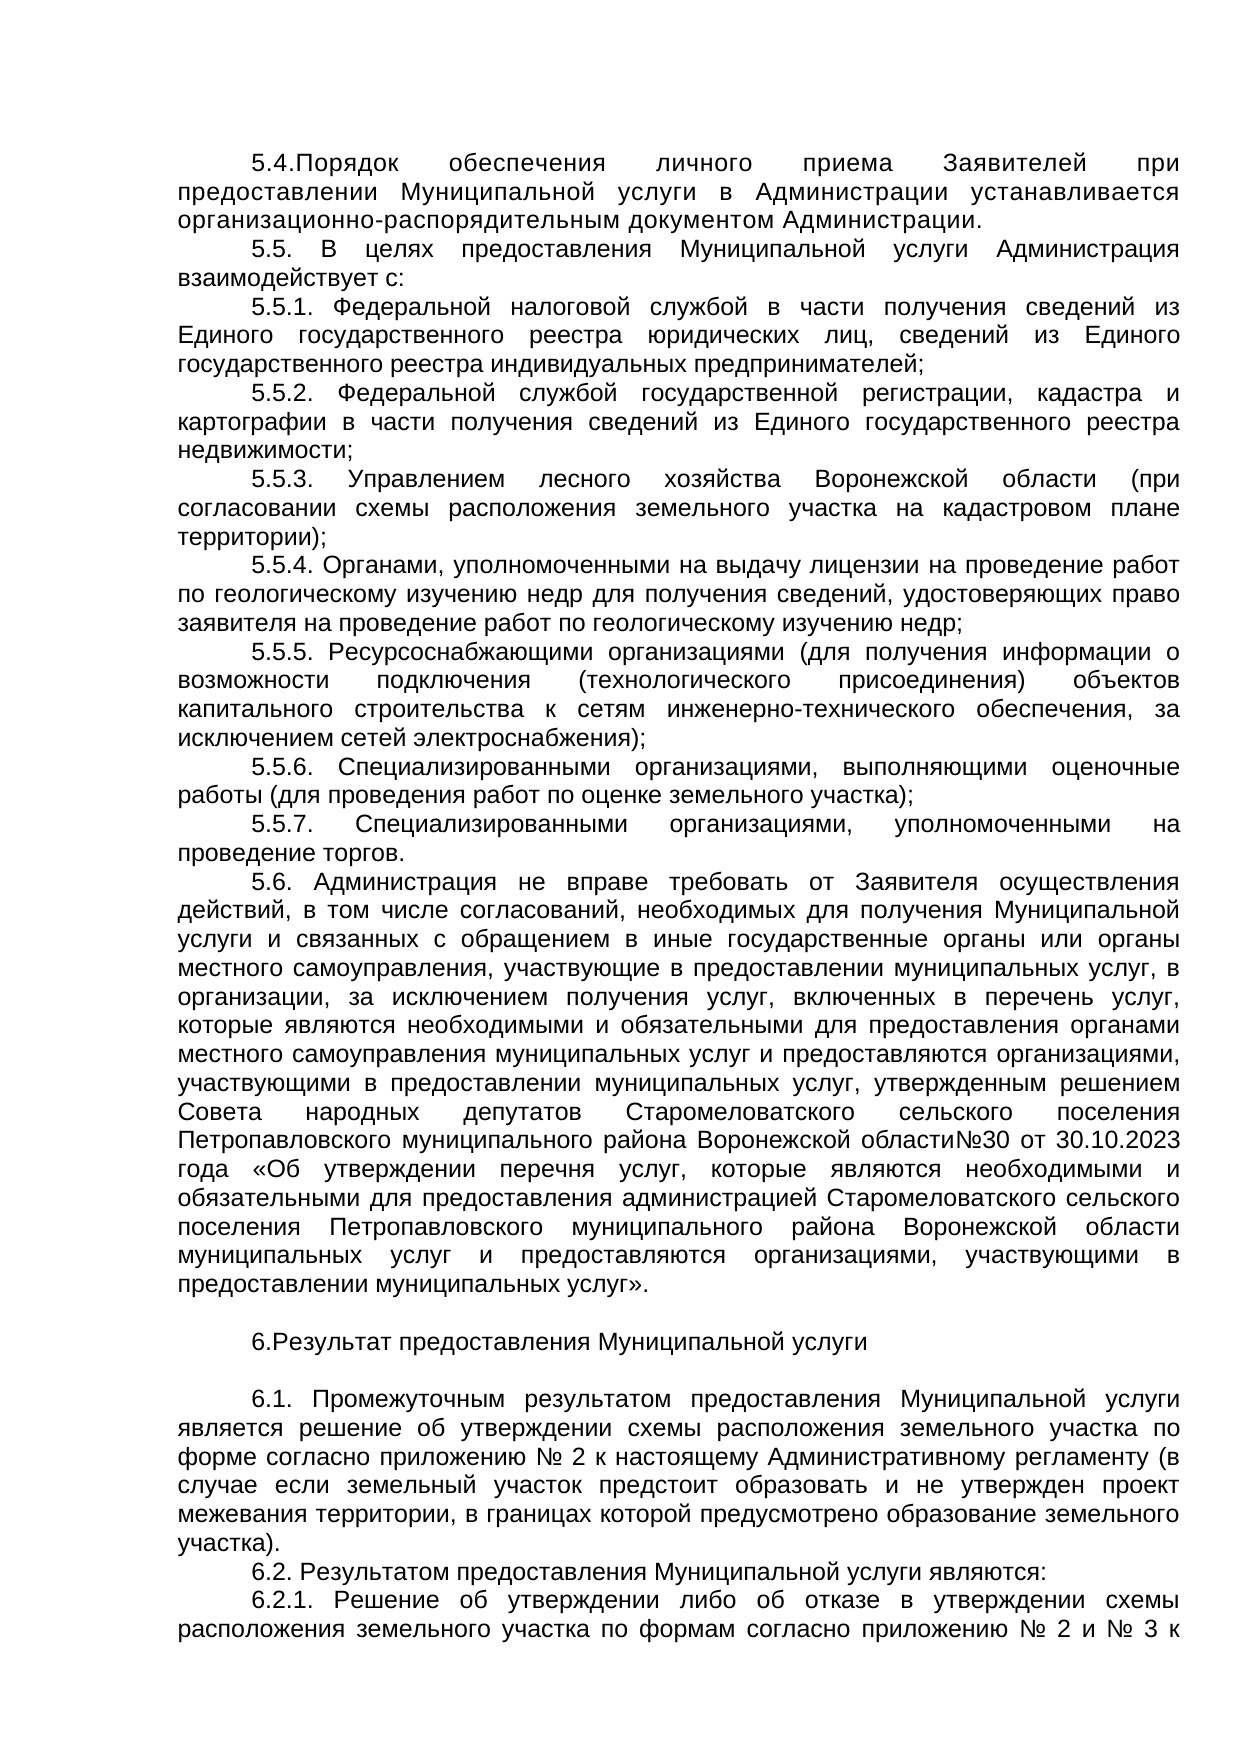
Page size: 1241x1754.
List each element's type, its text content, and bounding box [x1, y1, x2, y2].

text 5.5.5. Ресурсоснабжающими организациями (для получения информации о возможности подключения (технологического присоединения) объектов капитального строительства к сетям инженерно-технического обеспечения, за исключением сетей электроснабжения); [177, 636, 1181, 751]
text 5.5.4. Органами, уполномоченными на выдачу лицензии на проведение работ по геологическому изучению недр для получения сведений, удостоверяющих право заявителя на проведение работ по геологическому изучению недр; [177, 550, 1181, 636]
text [177, 1585, 1181, 1643]
text 5.5.3. Управлением лесного хозяйства Воронежской области (при согласовании схемы расположения земельного участка на кадастровом плане территории); [177, 464, 1181, 550]
text 5.4.Порядок обеспечения личного приема Заявителей при предоставлении Муниципальной услуги в Администрации устанавливается организационно-распорядительным документом Администрации. [177, 148, 1181, 234]
text 5.5.6. Специализированными организациями, выполняющими оценочные работы (для проведения работ по оценке земельного участка); [177, 751, 1181, 809]
text 5.5.1. Федеральной налоговой службой в части получения сведений из Единого государственного реестра юридических лиц, сведений из Единого государственного реестра индивидуальных предпринимателей; [177, 291, 1181, 378]
text 5.5.2. Федеральной службой государственной регистрации, кадастра и картографии в части получения сведений из Единого государственного реестра недвижимости; [177, 378, 1181, 464]
text 5.5. В целях предоставления Муниципальной услуги Администрация взаимодействует с: [177, 234, 1181, 291]
text 6.1. Промежуточным результатом предоставления Муниципальной услуги является решение об утверждении схемы расположения земельного участка по форме согласно приложению № 2 к настоящему Административному регламенту (в случае если земельный участок предстоит образовать и не утвержден проект межевания территории, в границах которой предусмотрено образование земельного участка). [177, 1384, 1181, 1556]
text 5.5.7. Специализированными организациями, уполномоченными на проведение торгов. [177, 809, 1181, 866]
text 6.2. Результатом предоставления Муниципальной услуги являются: [177, 1556, 1181, 1585]
text 5.6. Администрация не вправе требовать от Заявителя осуществления действий, в том числе согласований, необходимых для получения Муниципальной услуги и связанных с обращением в иные государственные органы или органы местного самоуправления, участвующие в предоставлении муниципальных услуг, в организации, за исключением получения услуг, включенных в перечень услуг, которые являются необходимыми и обязательными для предоставления органами местного самоуправления муниципальных услуг и предоставляются организациями, участвующими в предоставлении муниципальных услуг, утвержденным решением Совета народных депутатов Старомеловатского сельского поселения Петропавловского муниципального района Воронежской области№30 от 30.10.2023 года «Об утверждении перечня услуг, которые являются необходимыми и обязательными для предоставления администрацией Старомеловатского сельского поселения Петропавловского муниципального района Воронежской области муниципальных услуг и предоставляются организациями, участвующими в предоставлении муниципальных услуг». [177, 866, 1181, 1298]
text 6.Результат предоставления Муниципальной услуги [177, 1326, 1181, 1355]
